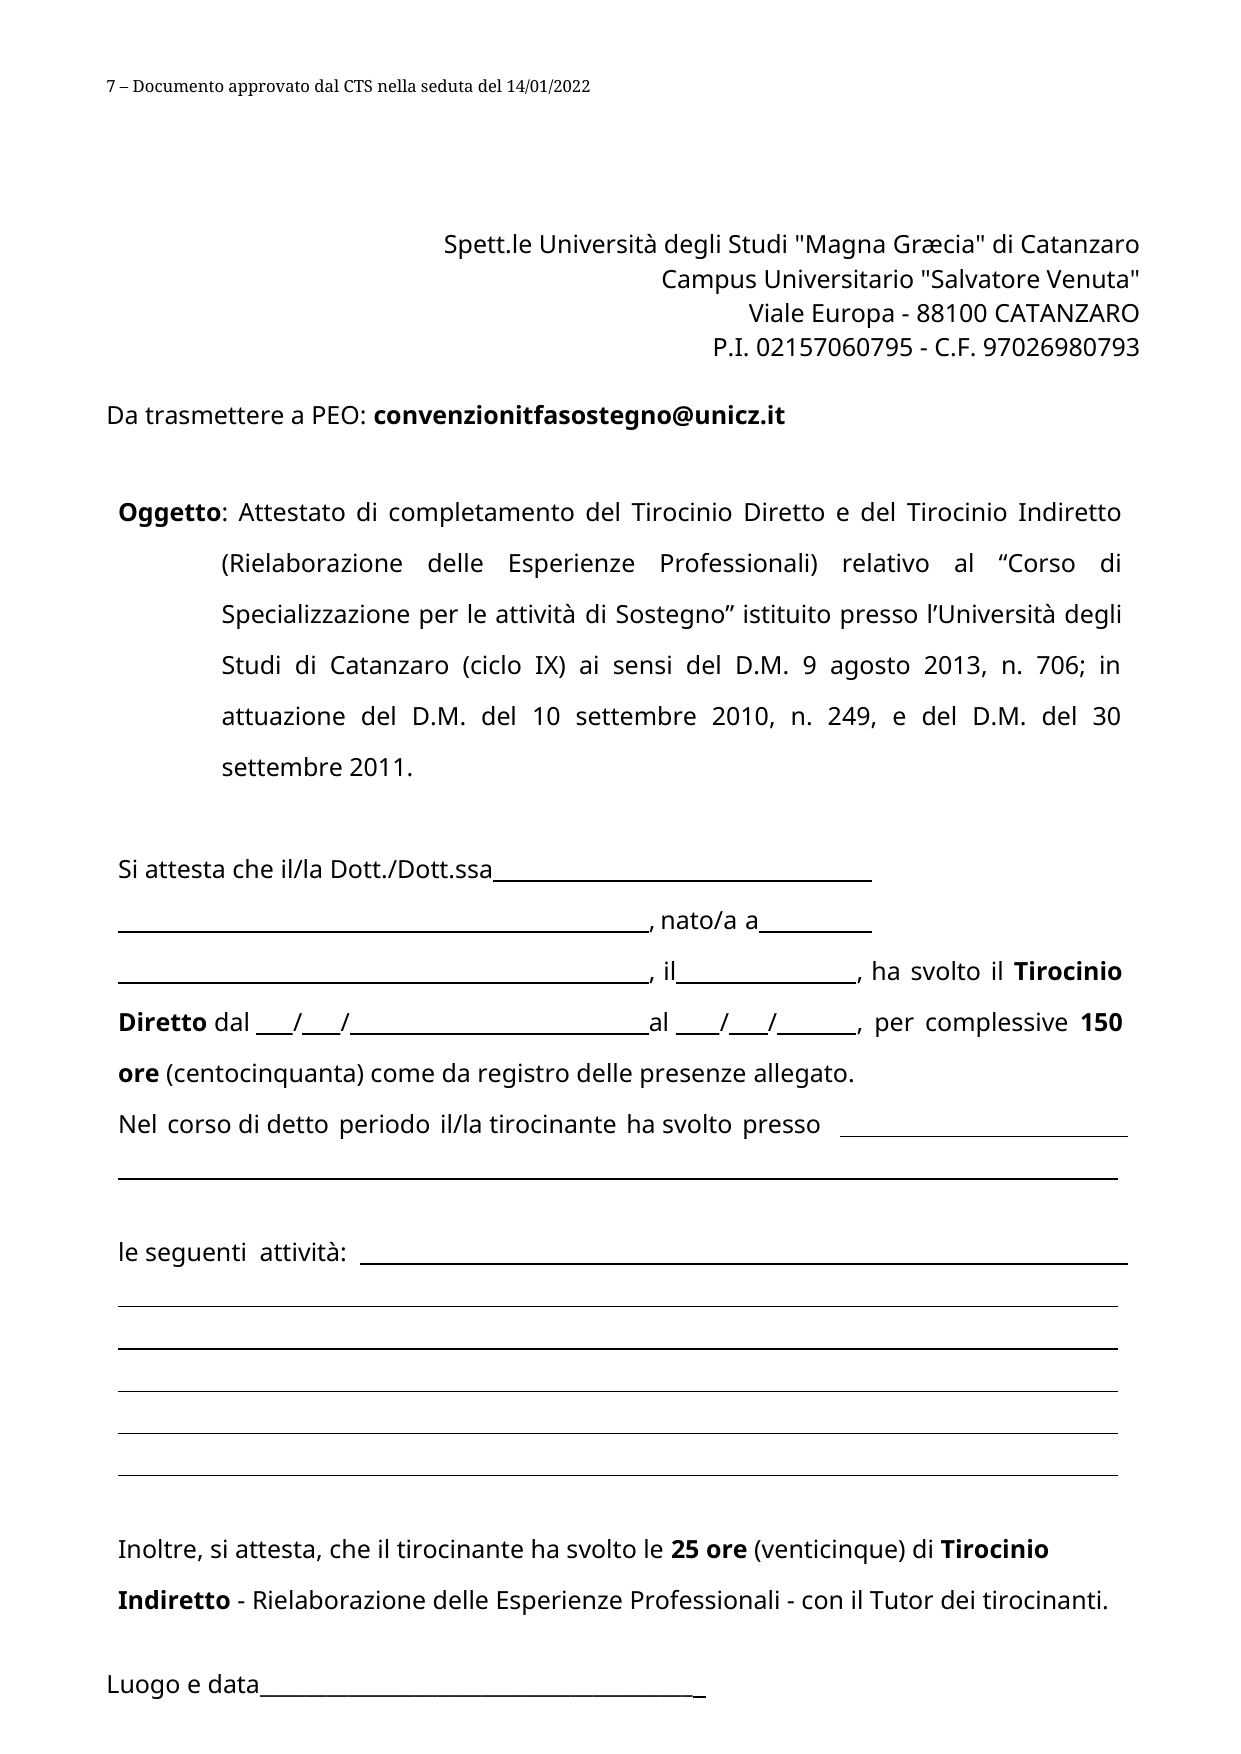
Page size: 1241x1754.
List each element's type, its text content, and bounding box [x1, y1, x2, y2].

text Da trasmettere a PEO: convenzionitfasostegno@unicz.it [106, 363, 1140, 463]
text le seguenti attività: [118, 1234, 1140, 1268]
text Spett.le Università degli Studi "Magna Græcia" di Catanzaro Campus Universitario "Salvatore Venuta" Viale Europa - 88100 CATANZARO P.I. 02157060795 - C.F. 97026980793 [106, 227, 1140, 363]
text Si attesta che il/la Dott./Dott.ssa , nato/a a , il , ha svolto il Tirocinio Diretto dal / / al / / , per complessive 150 ore (centocinquanta) come da registro delle presenze allegato. [118, 851, 1123, 1090]
text Oggetto: Attestato di completamento del Tirocinio Diretto e del Tirocinio Indiretto (Rielaborazione delle Esperienze Professionali) relativo al “Corso di Specializzazione per le attività di Sostegno” istituito presso l’Università degli Studi di Catanzaro (ciclo IX) ai sensi del D.M. 9 agosto 2013, n. 706; in attuazione del D.M. del 10 settembre 2010, n. 249, e del D.M. del 30 settembre 2011. [118, 494, 1123, 783]
text Inoltre, si attesta, che il tirocinante ha svolto le 25 ore (venticinque) di Tirocinio Indiretto - Rielaborazione delle Esperienze Professionali - con il Tutor dei tirocinanti. [118, 1531, 1140, 1616]
text Nel corso di detto periodo il/la tirocinante ha svolto presso [118, 1107, 1140, 1141]
text Luogo e data_______________________________________ [106, 1667, 1140, 1701]
